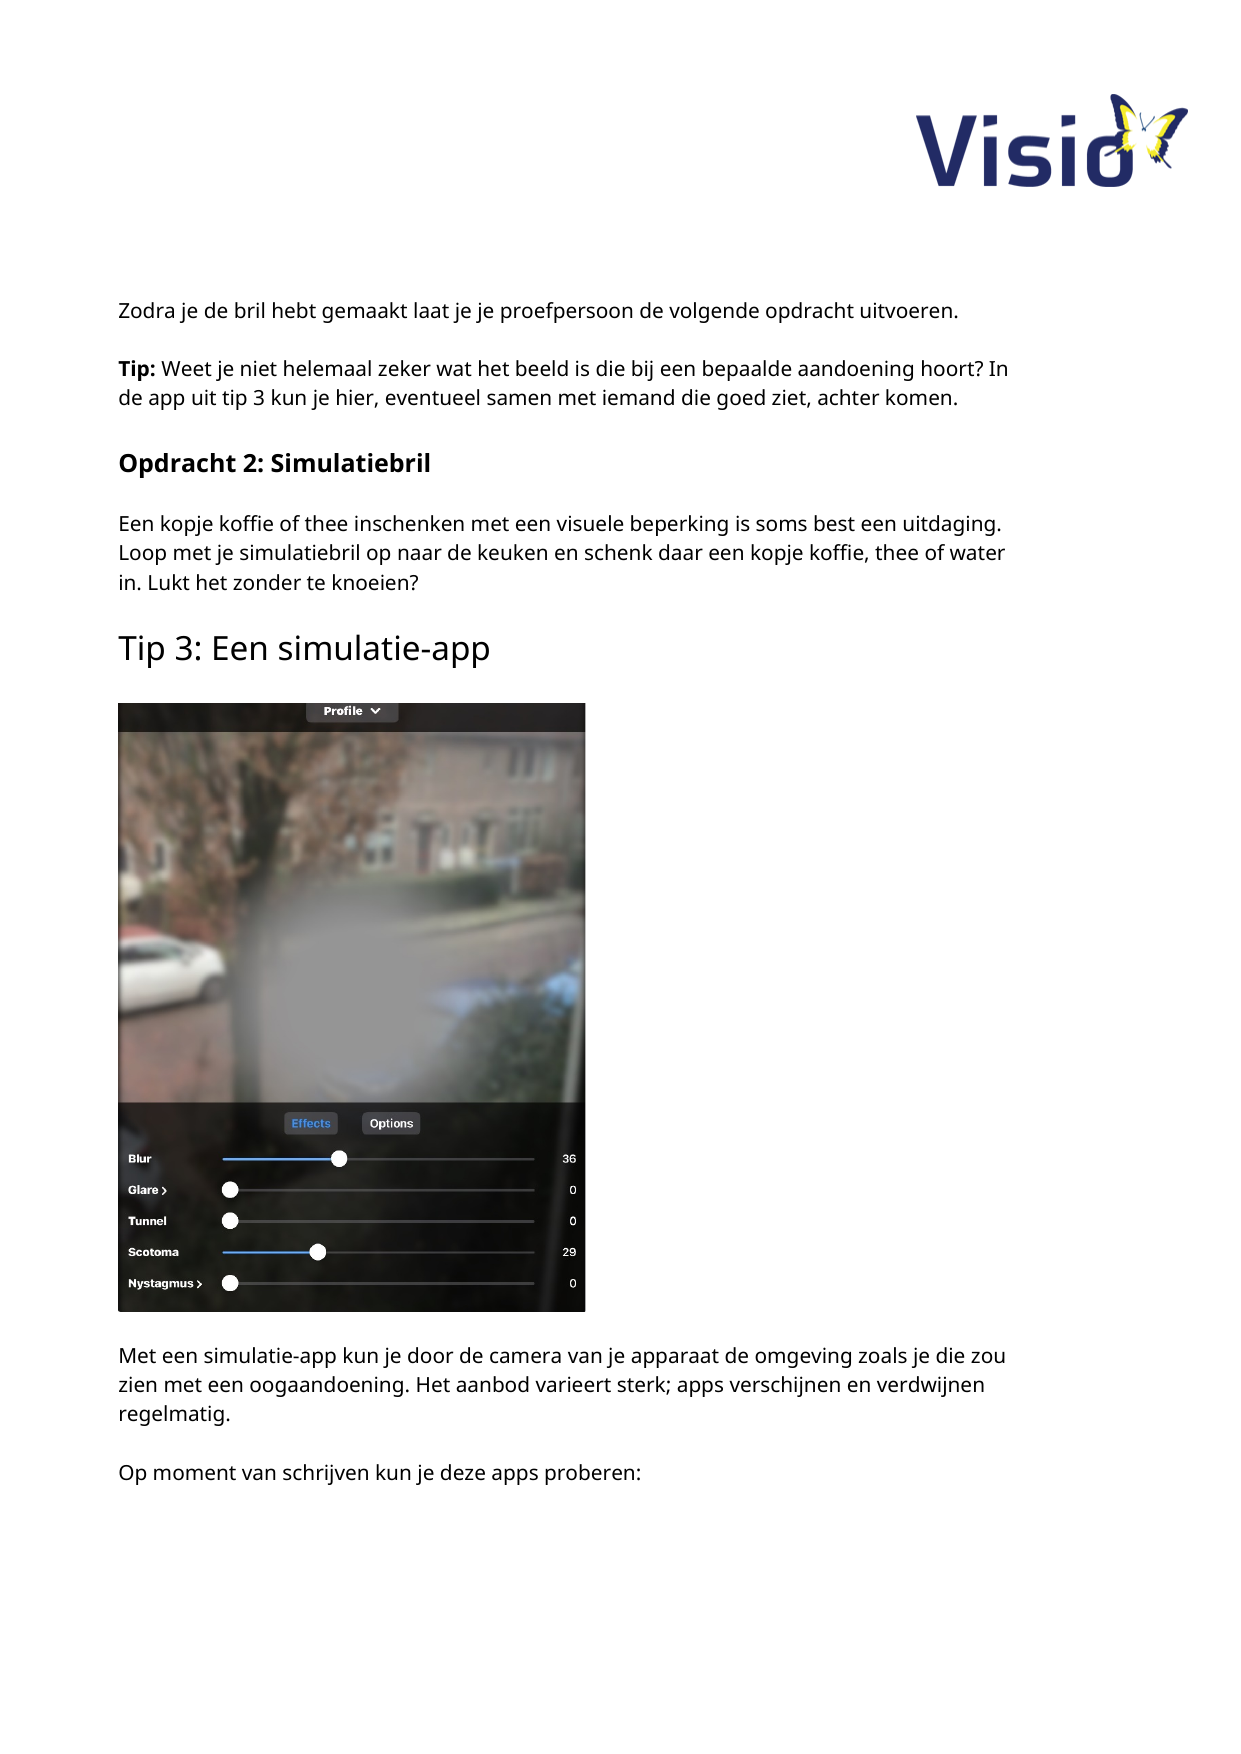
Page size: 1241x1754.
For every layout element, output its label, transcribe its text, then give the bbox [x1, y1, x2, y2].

text Een kopje koffie of thee inschenken met een visuele beperking is soms best een uitdaging. Loop met je simulatiebril op naar de keuken en schenk daar een kopje koffie, thee of water in. Lukt het zonder te knoeien? [118, 508, 1016, 596]
text Tip: Weet je niet helemaal zeker wat het beeld is die bij een bepaalde aandoening hoort? In de app uit tip 3 kun je hier, eventueel samen met iemand die goed ziet, achter komen. [118, 354, 1016, 412]
subtitle Tip 3: Een simulatie-app [118, 625, 1016, 671]
text Zodra je de bril hebt gemaakt laat je je proefpersoon de volgende opdracht uitvoeren. [118, 295, 1016, 324]
picture [904, 89, 1199, 190]
picture [118, 703, 586, 1312]
text Op moment van schrijven kun je deze apps proberen: [118, 1457, 1016, 1486]
text Met een simulatie-app kun je door de camera van je apparaat de omgeving zoals je die zou zien met een oogaandoening. Het aanbod varieert sterk; apps verschijnen en verdwijnen regelmatig. [118, 1341, 1016, 1428]
subtitle Opdracht 2: Simulatiebril [118, 445, 1016, 479]
